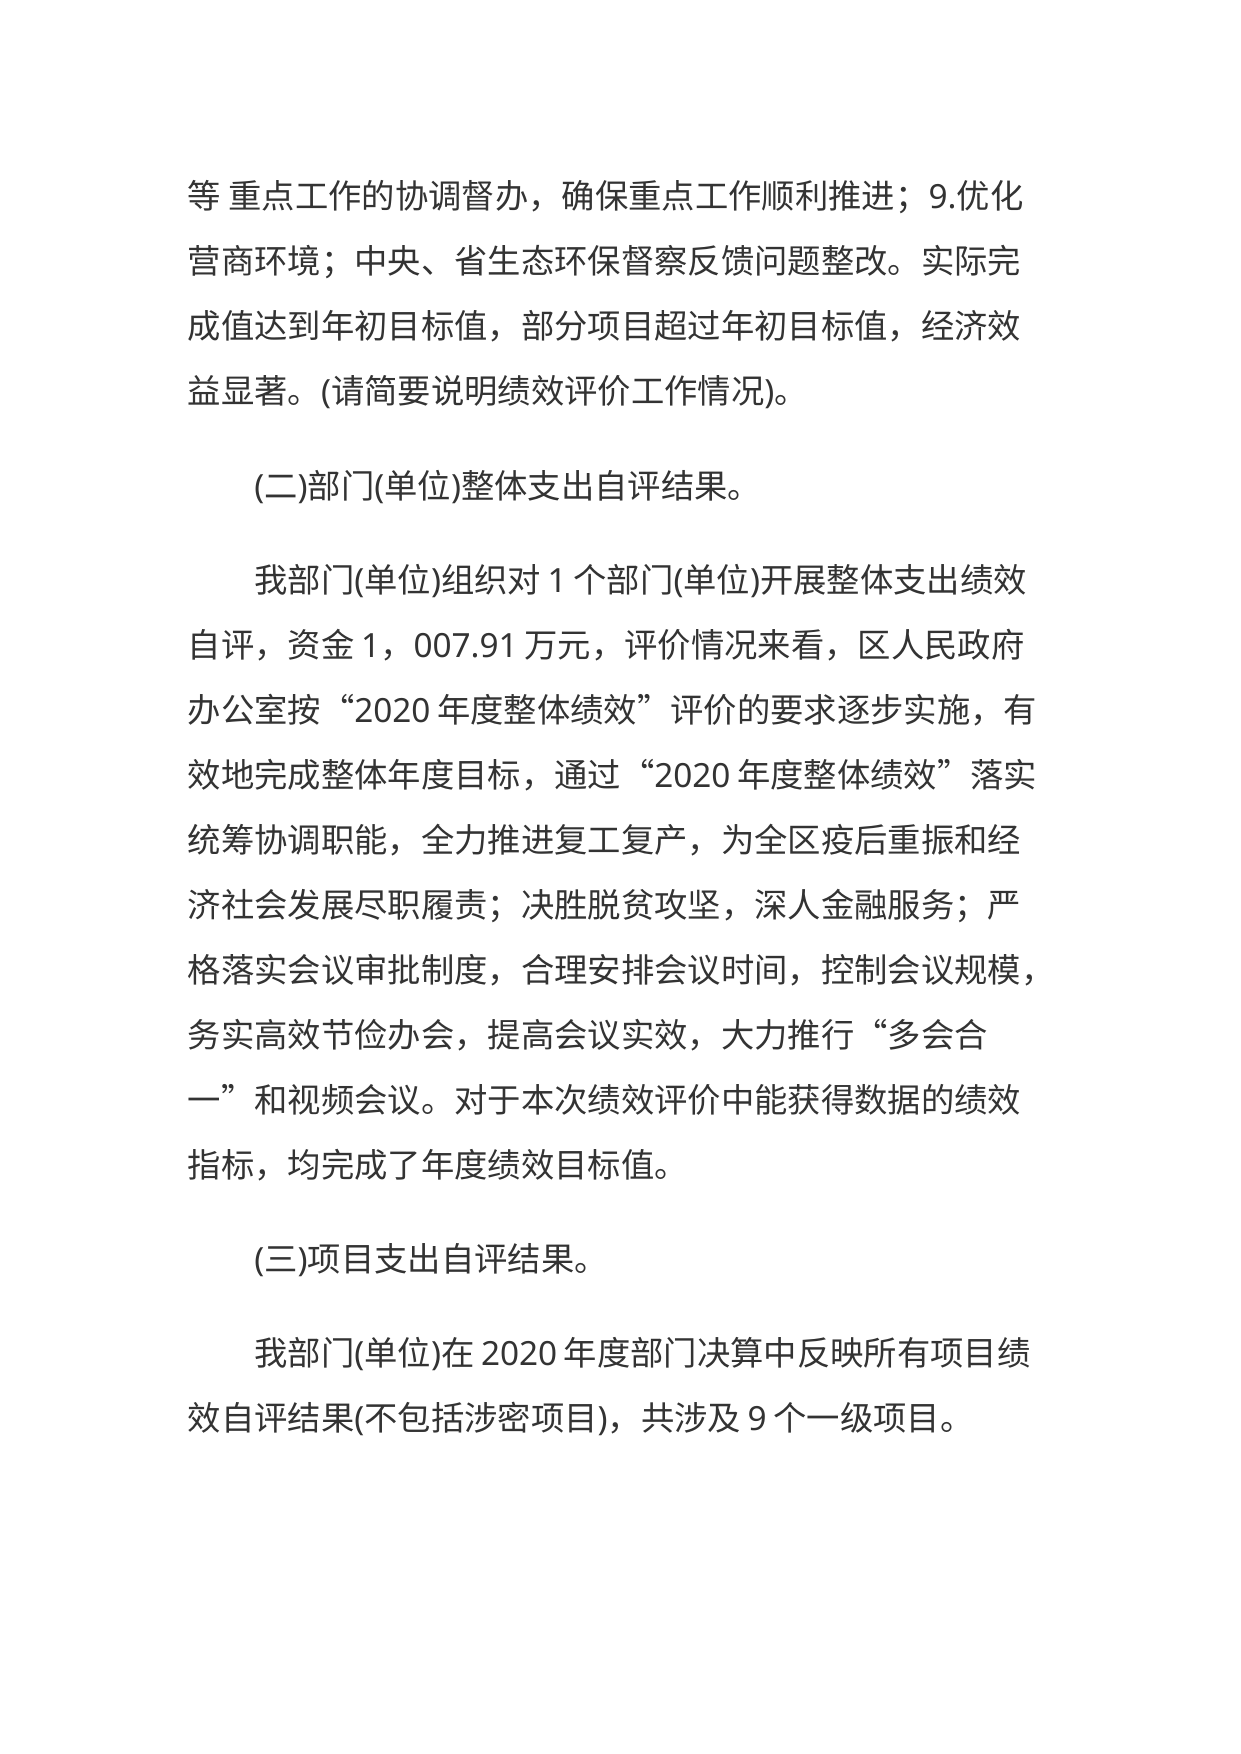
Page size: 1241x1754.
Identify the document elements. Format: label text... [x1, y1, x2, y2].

text 我部门(单位)在2020年度部门决算中反映所有项目绩效自评结果(不包括涉密项目)，共涉及9个一级项目。 [187, 1319, 1053, 1449]
text (二)部门(单位)整体支出自评结果。 [187, 451, 1053, 516]
text (三)项目支出自评结果。 [187, 1224, 1053, 1289]
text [187, 162, 1053, 422]
text 我部门(单位)组织对1个部门(单位)开展整体支出绩效自评，资金1，007.91万元，评价情况来看，区人民政府办公室按“2020年度整体绩效”评价的要求逐步实施，有效地完成整体年度目标，通过“2020年度整体绩效”落实统筹协调职能，全力推进复工复产，为全区疫后重振和经济社会发展尽职履责；决胜脱贫攻坚，深人金融服务；严格落实会议审批制度，合理安排会议时间，控制会议规模，务实高效节俭办会，提高会议实效，大力推行“多会合一”和视频会议。对于本次绩效评价中能获得数据的绩效指标，均完成了年度绩效目标值。 [187, 545, 1053, 1195]
